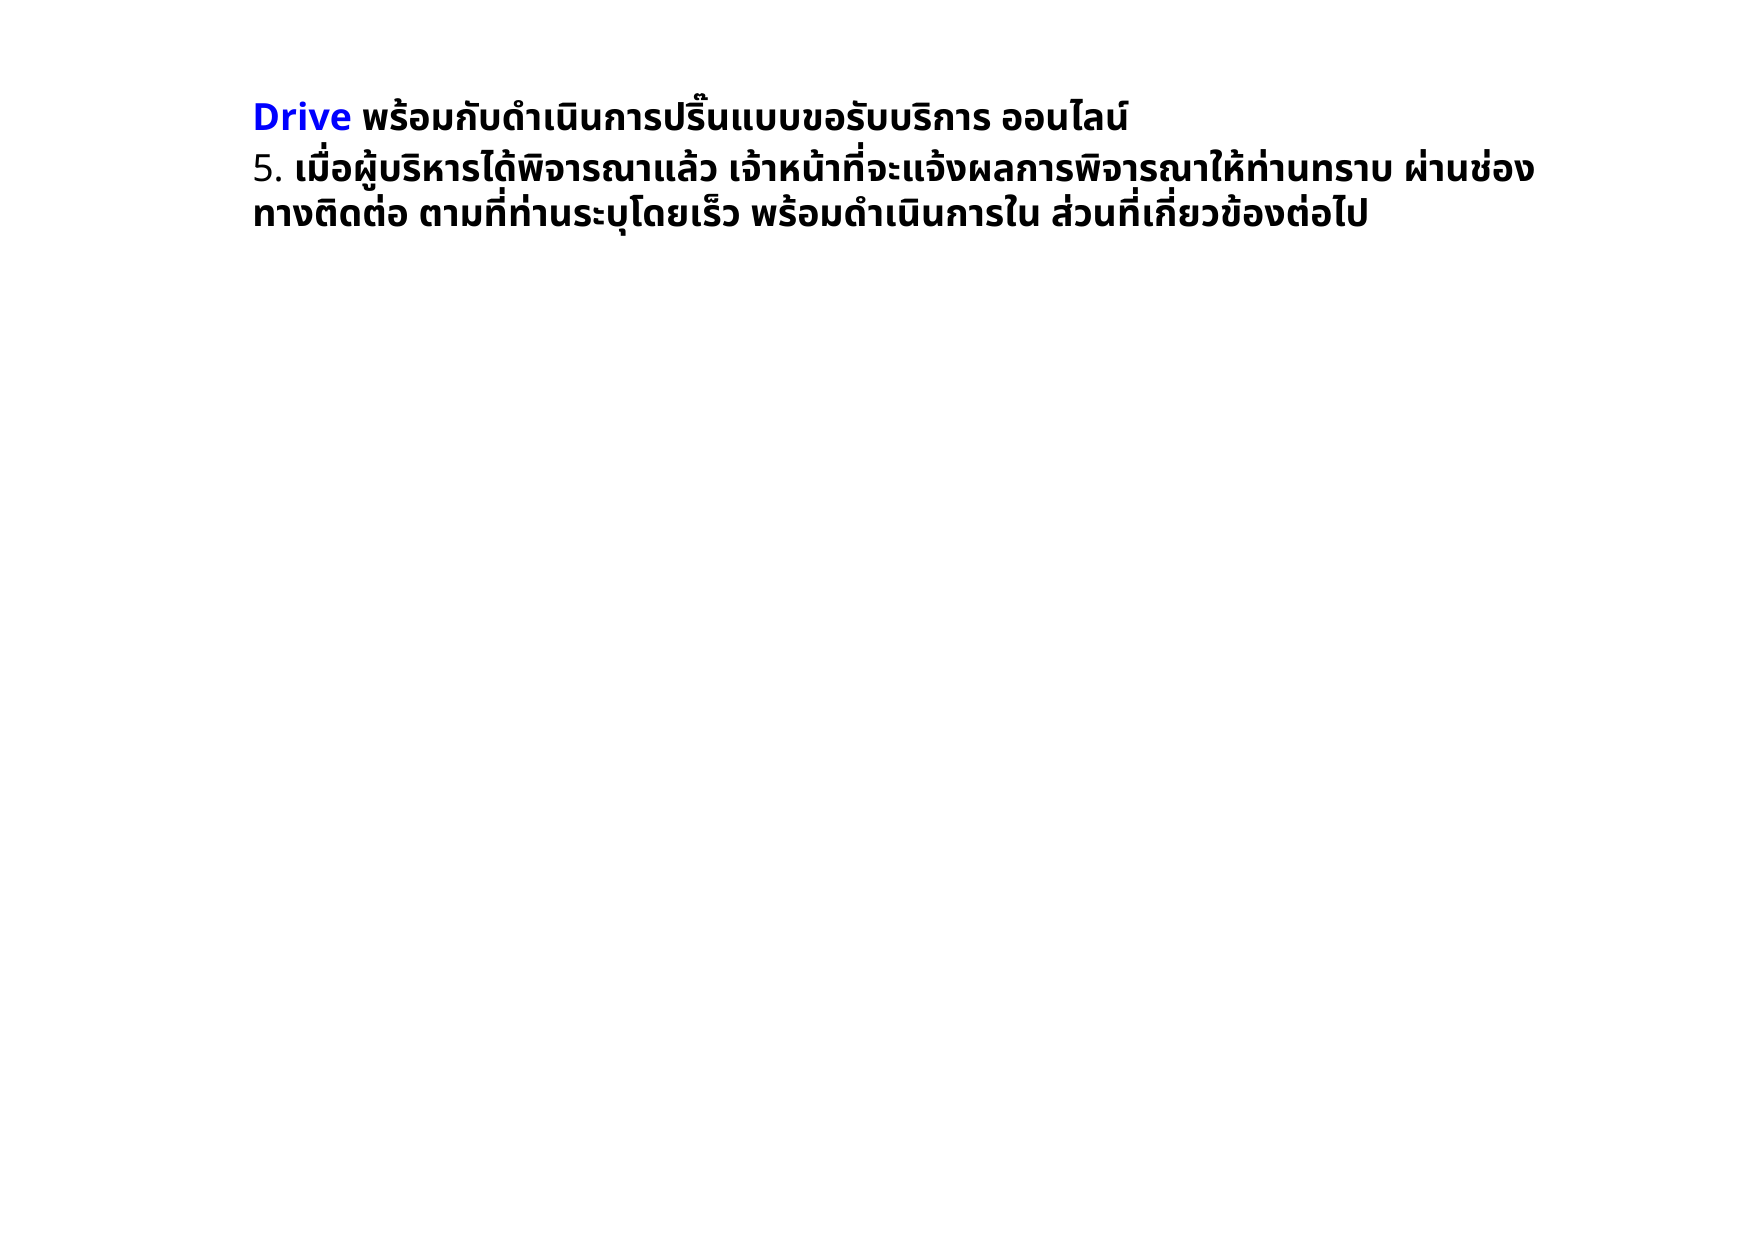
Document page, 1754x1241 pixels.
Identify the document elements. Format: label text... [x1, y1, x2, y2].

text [252, 89, 1587, 141]
text 5. เมื่อผู้บริหารได้พิจารณาแล้ว เจ้าหน้าที่จะแจ้งผลการพิจารณาให้ท่านทราบ ผ่านช่องทางติดต่อ ตามที่ท่านระบุโดยเร็ว พร้อมดำเนินการใน ส่วนที่เกี่ยวข้องต่อไป [252, 141, 1587, 243]
